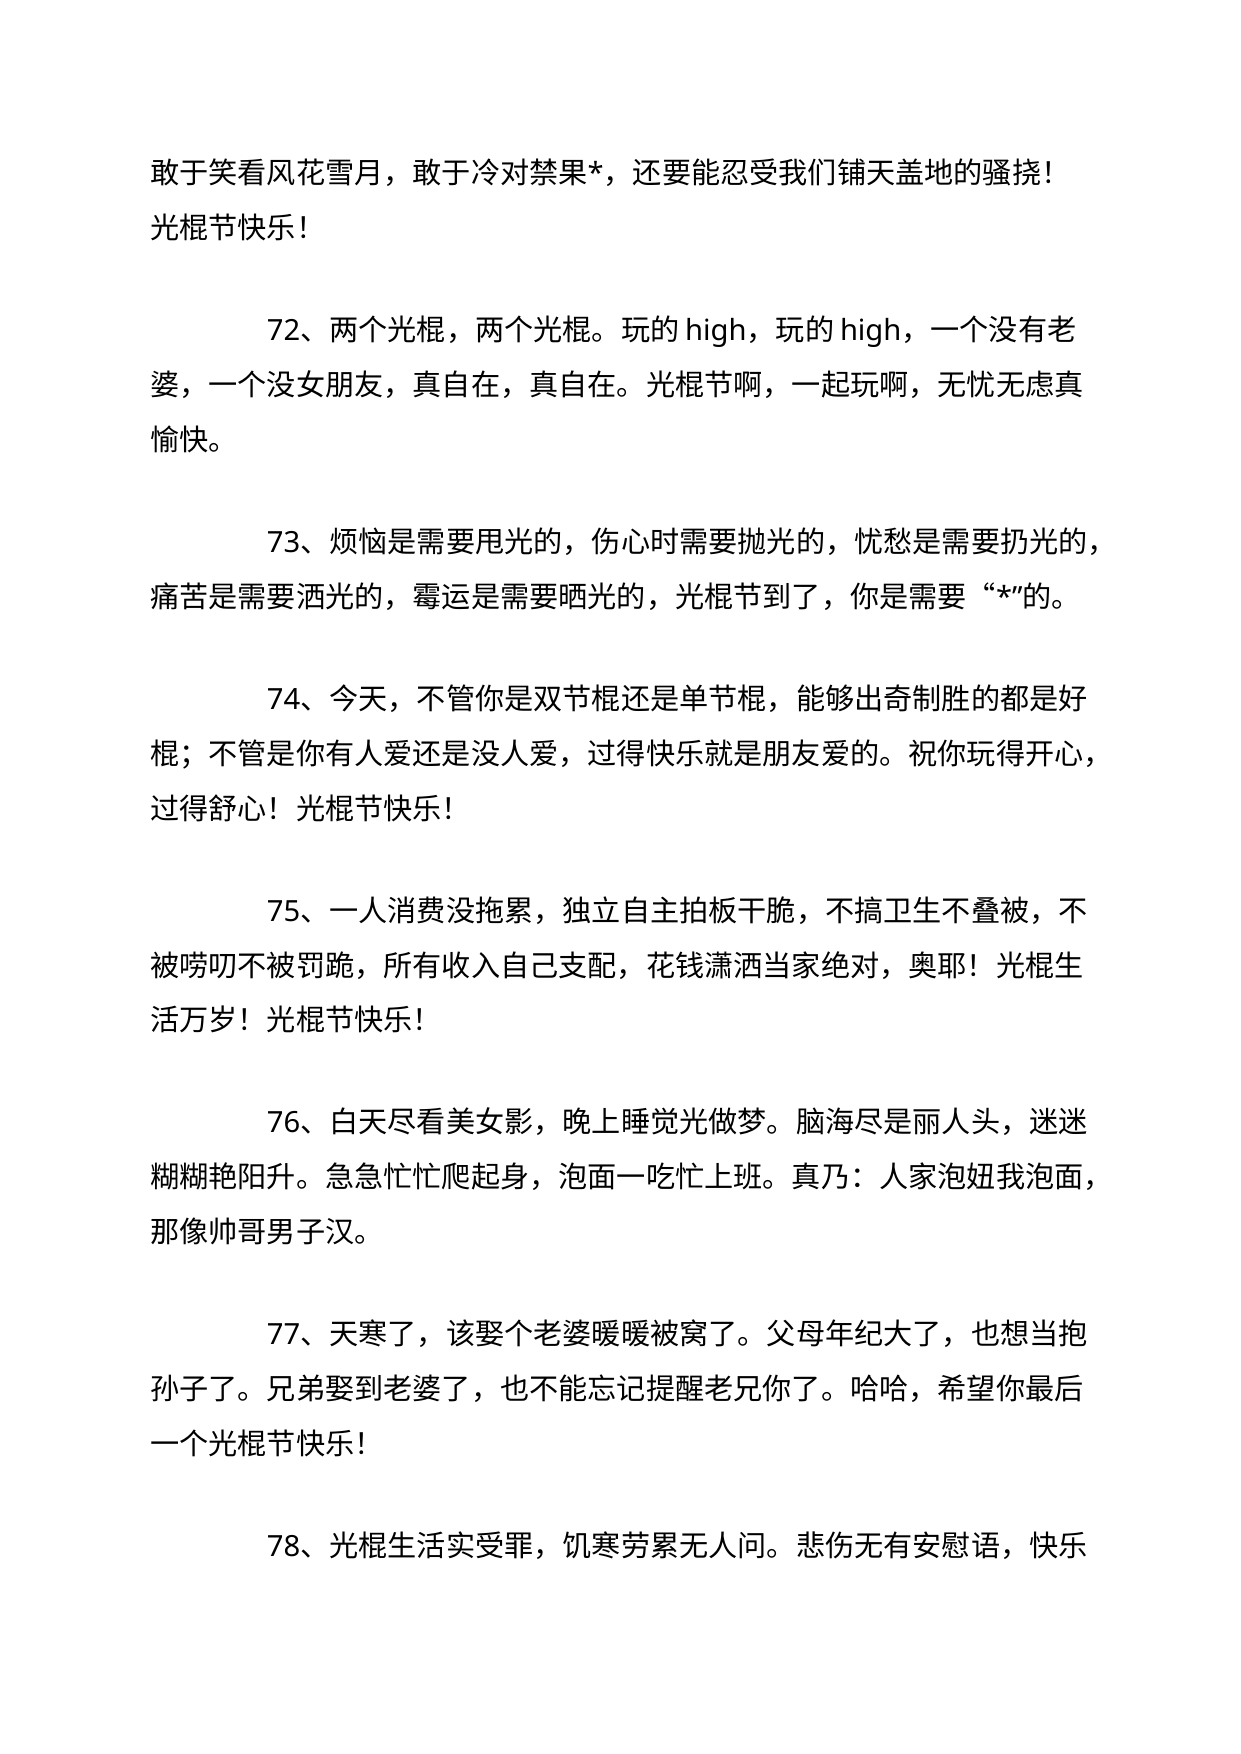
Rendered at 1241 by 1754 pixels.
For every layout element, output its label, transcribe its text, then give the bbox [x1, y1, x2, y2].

text 77、天寒了，该娶个老婆暖暖被窝了。父母年纪大了，也想当抱孙子了。兄弟娶到老婆了，也不能忘记提醒老兄你了。哈哈，希望你最后一个光棍节快乐！ [150, 1310, 1090, 1463]
text 72、两个光棍，两个光棍。玩的high，玩的high，一个没有老婆，一个没女朋友，真自在，真自在。光棍节啊，一起玩啊，无忧无虑真愉快。 [150, 307, 1090, 459]
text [150, 150, 1090, 247]
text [150, 1522, 1090, 1564]
text 75、一人消费没拖累，独立自主拍板干脆，不搞卫生不叠被，不被唠叨不被罚跪，所有收入自己支配，花钱潇洒当家绝对，奥耶！光棍生活万岁！光棍节快乐！ [150, 887, 1090, 1039]
text 74、今天，不管你是双节棍还是单节棍，能够出奇制胜的都是好棍；不管是你有人爱还是没人爱，过得快乐就是朋友爱的。祝你玩得开心，过得舒心！光棍节快乐！ [150, 675, 1090, 828]
text 76、白天尽看美女影，晚上睡觉光做梦。脑海尽是丽人头，迷迷糊糊艳阳升。急急忙忙爬起身，泡面一吃忙上班。真乃：人家泡妞我泡面，那像帅哥男子汉。 [150, 1099, 1090, 1251]
text 73、烦恼是需要甩光的，伤心时需要抛光的，忧愁是需要扔光的，痛苦是需要洒光的，霉运是需要晒光的，光棍节到了，你是需要“*”的。 [150, 518, 1090, 616]
